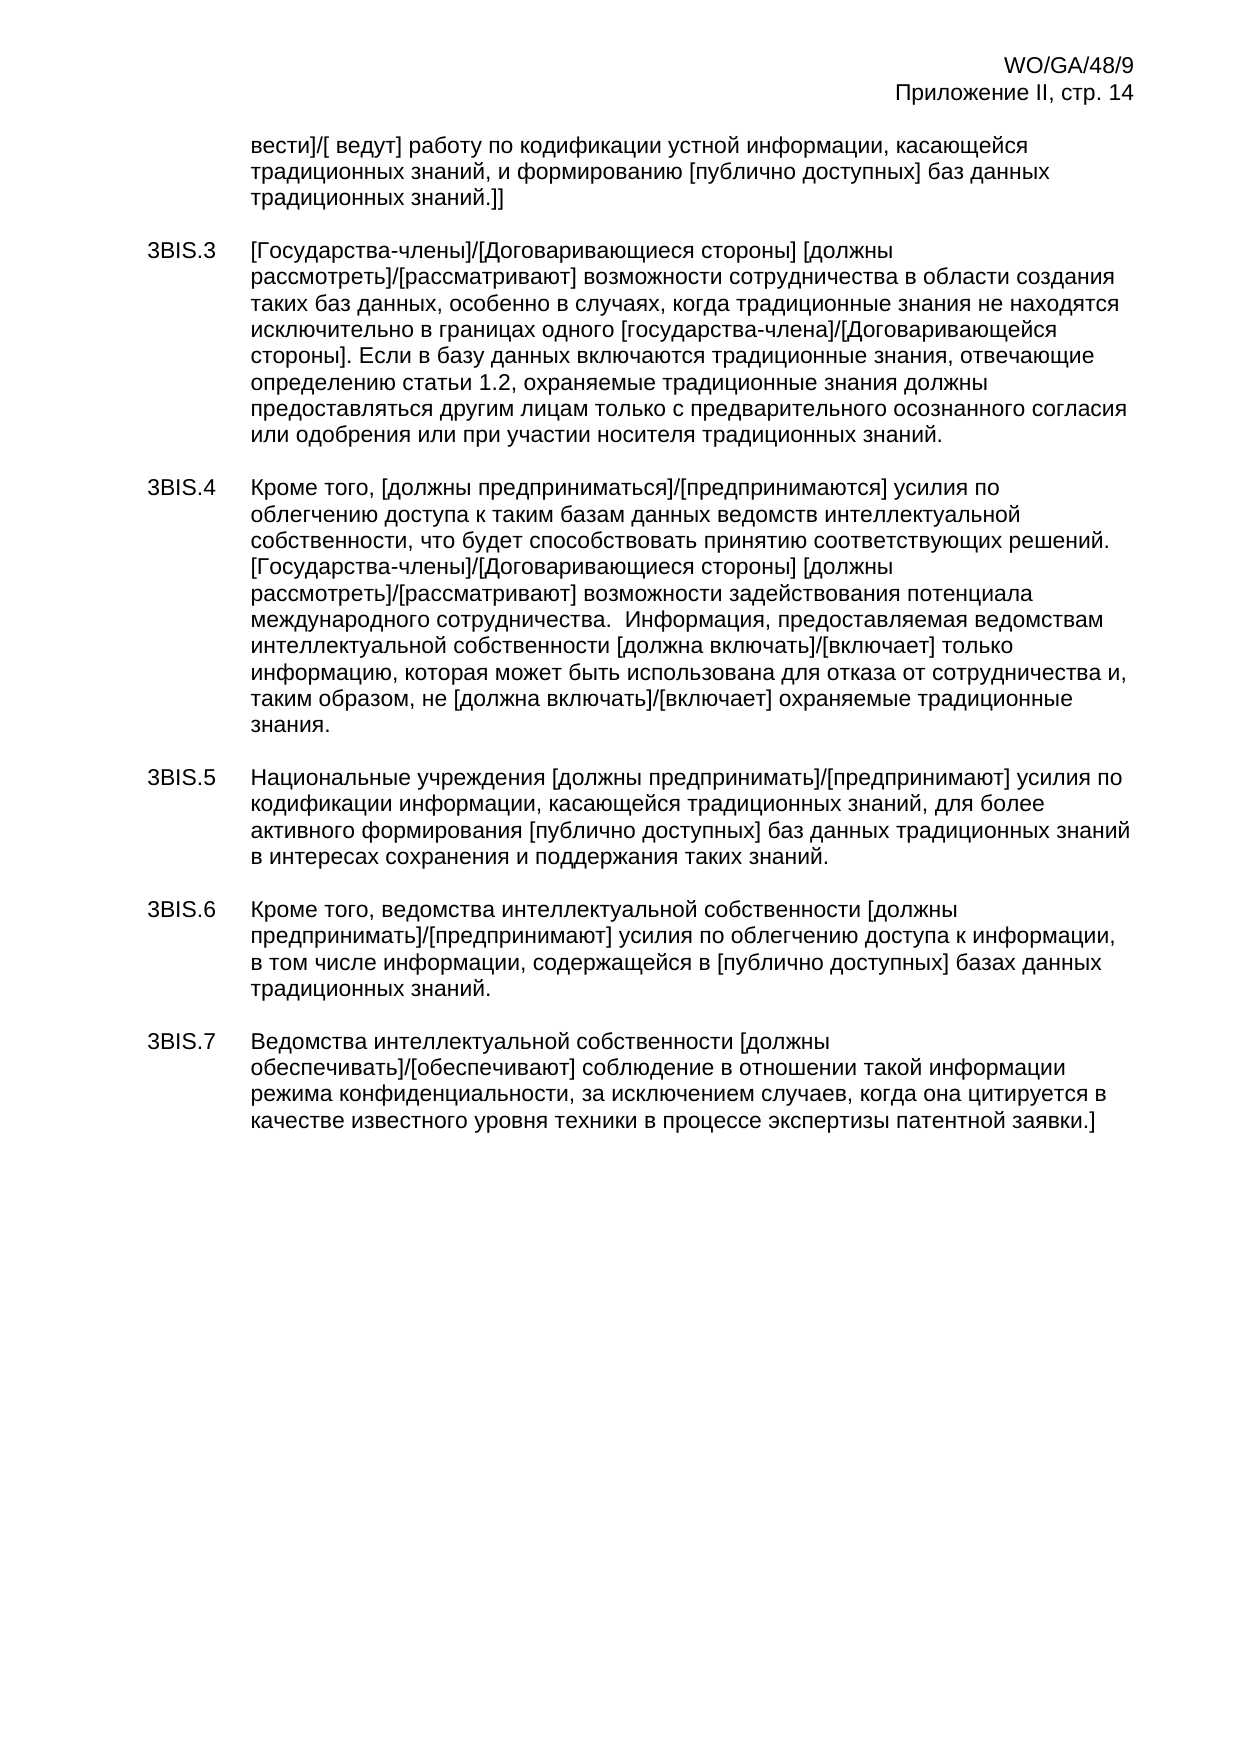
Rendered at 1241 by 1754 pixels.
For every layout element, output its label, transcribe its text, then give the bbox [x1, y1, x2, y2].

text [147, 132, 1134, 211]
text 3BIS.3 [Государства-члены]/[Договаривающиеся стороны] [должны рассмотреть]/[рассматривают] возможности сотрудничества в области создания таких баз данных, особенно в случаях, когда традиционные знания не находятся исключительно в границах одного [государства-члена]/[Договаривающейся стороны]. Если в базу данных включаются традиционные знания, отвечающие определению статьи 1.2, охраняемые традиционные знания должны предоставляться другим лицам только с предварительного осознанного согласия или одобрения или при участии носителя традиционных знаний. [147, 237, 1134, 448]
text 3BIS.7 Ведомства интеллектуальной собственности [должны обеспечивать]/[обеспечивают] соблюдение в отношении такой информации режима конфиденциальности, за исключением случаев, когда она цитируется в качестве известного уровня техники в процессе экспертизы патентной заявки.] [147, 1028, 1134, 1133]
text 3BIS.6 Кроме того, ведомства интеллектуальной собственности [должны предпринимать]/[предпринимают] усилия по облегчению доступа к информации, в том числе информации, содержащейся в [публично доступных] базах данных традиционных знаний. [147, 896, 1134, 1001]
text 3BIS.5 Национальные учреждения [должны предпринимать]/[предпринимают] усилия по кодификации информации, касающейся традиционных знаний, для более активного формирования [публично доступных] баз данных традиционных знаний в интересах сохранения и поддержания таких знаний. [147, 764, 1134, 869]
text 3BIS.4 Кроме того, [должны предприниматься]/[предпринимаются] усилия по облегчению доступа к таким базам данных ведомств интеллектуальной собственности, что будет способствовать принятию соответствующих решений. [Государства-члены]/[Договаривающиеся стороны] [должны рассмотреть]/[рассматривают] возможности задействования потенциала международного сотрудничества. Информация, предоставляемая ведомствам интеллектуальной собственности [должна включать]/[включает] только информацию, которая может быть использована для отказа от сотрудничества и, таким образом, не [должна включать]/[включает] охраняемые традиционные знания. [147, 474, 1134, 738]
